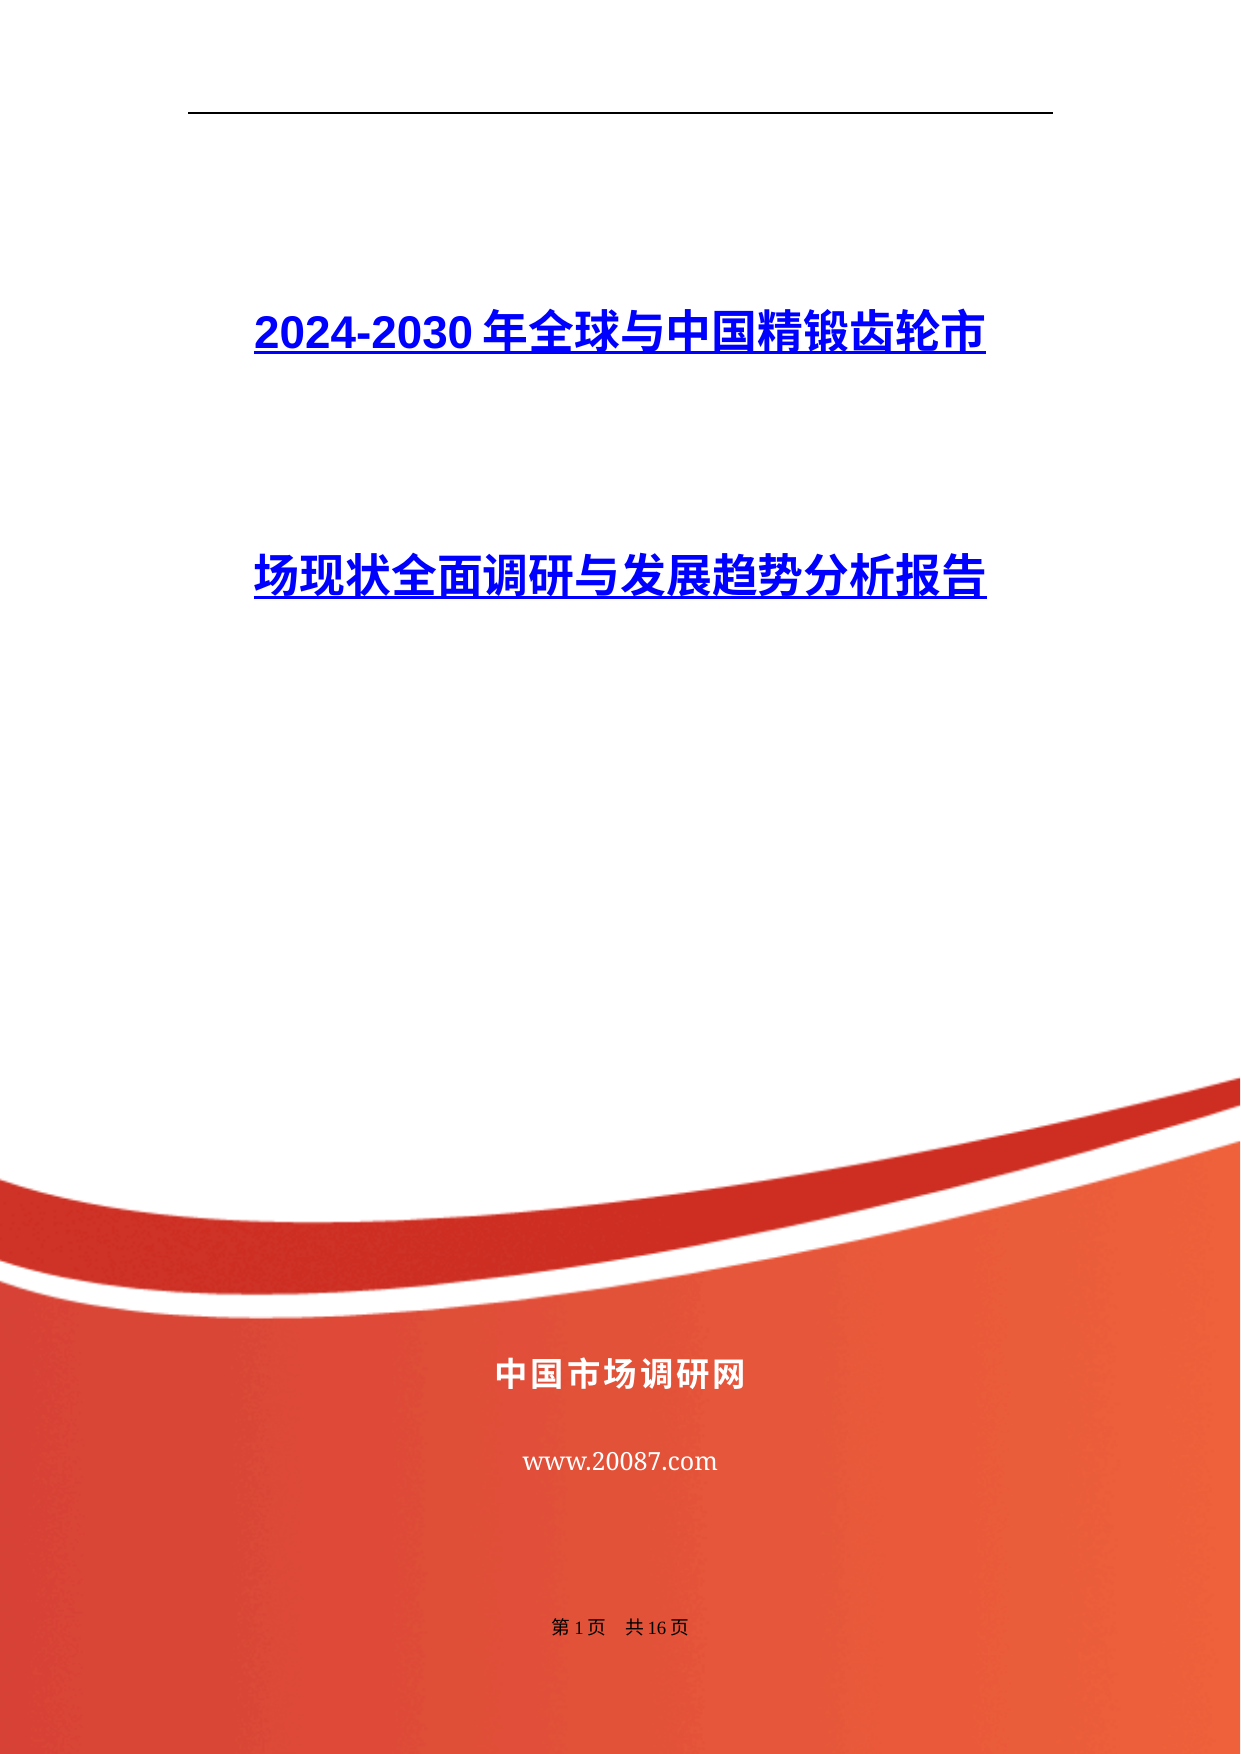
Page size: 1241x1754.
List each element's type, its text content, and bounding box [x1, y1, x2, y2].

subtitle 中国市场调研网 [187, 1339, 1053, 1404]
text www.20087.com [187, 1428, 1053, 1493]
table_header 2024-2030年全球与中国精锻齿轮市场现状全面调研与发展趋势分析报告 [188, 207, 1053, 773]
picture [0, 1006, 1241, 1754]
